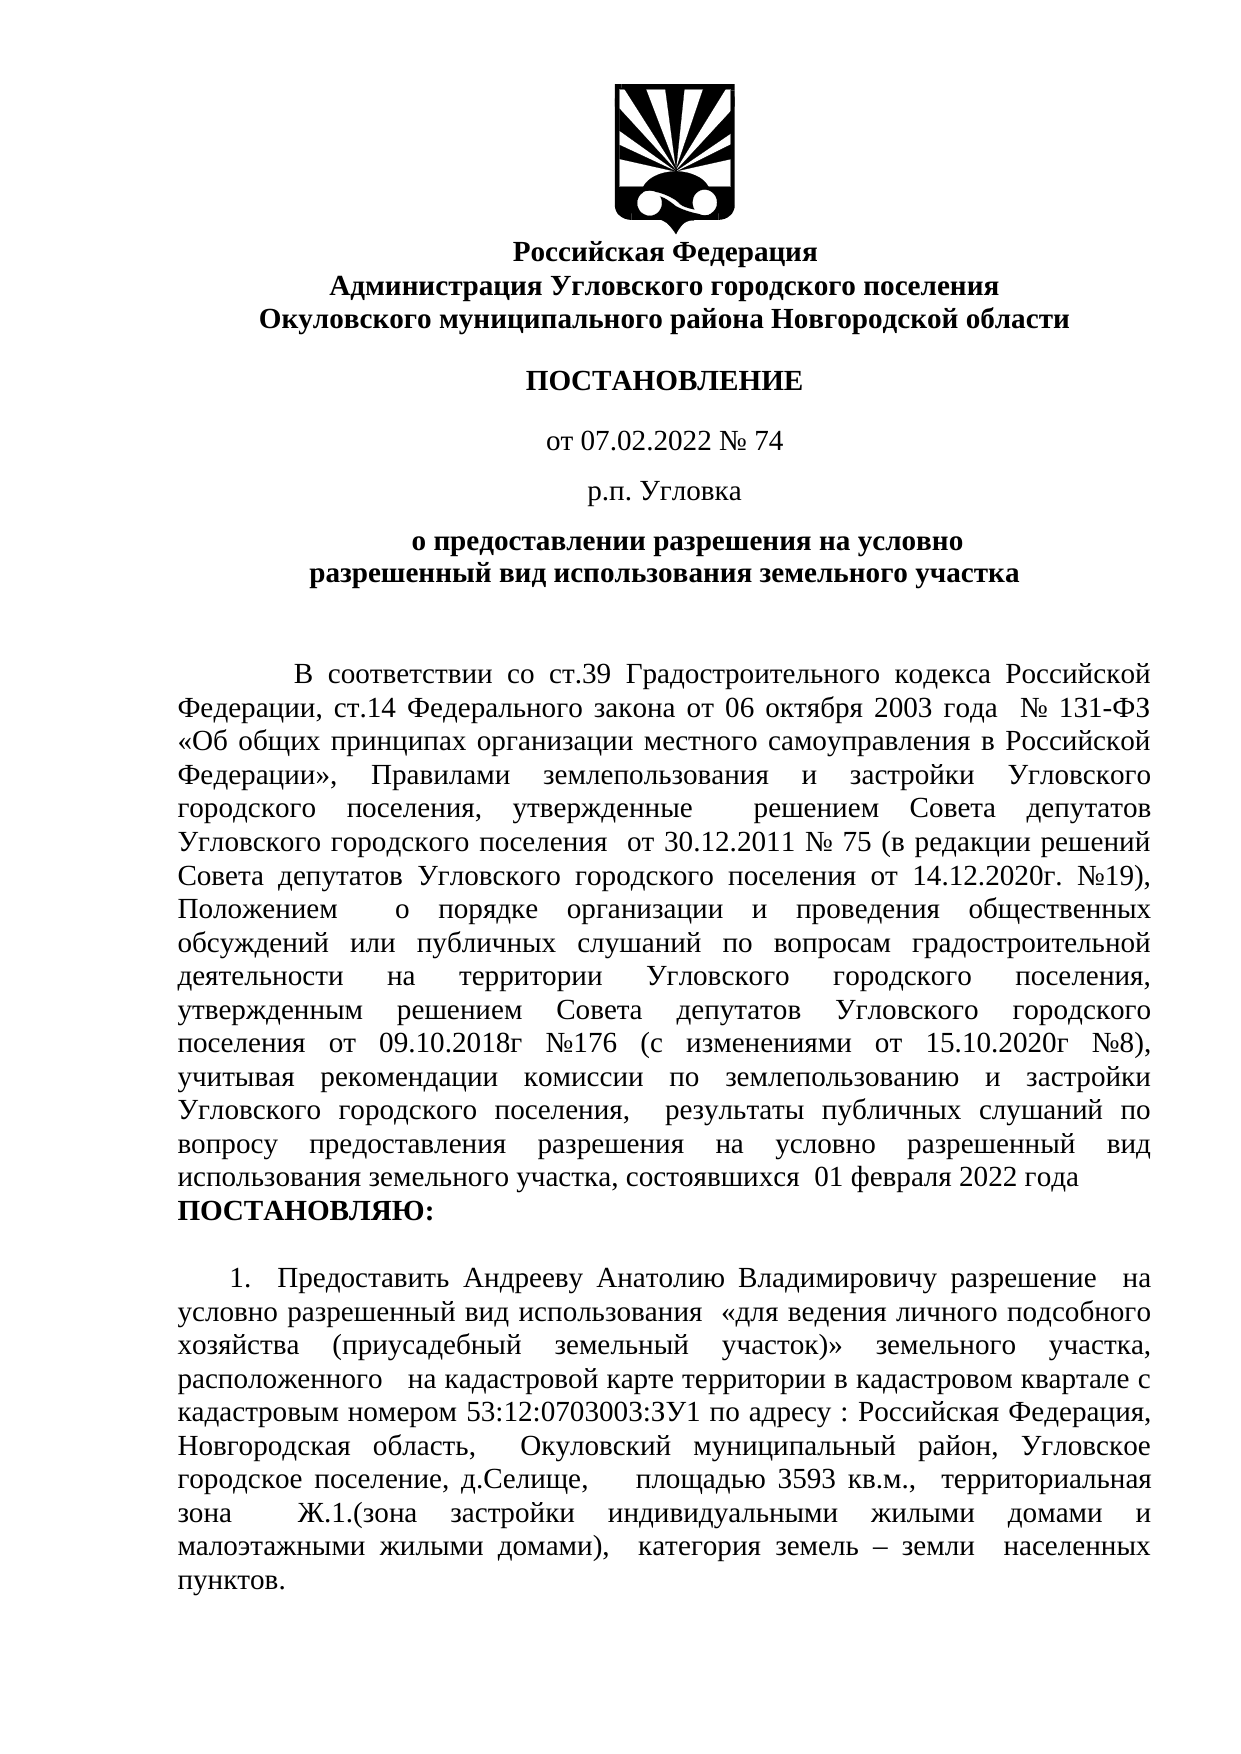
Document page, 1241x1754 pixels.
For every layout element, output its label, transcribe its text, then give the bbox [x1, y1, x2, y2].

text о предоставлении разрешения на условно [177, 531, 1152, 556]
text ПОСТАНОВЛЯЮ: [177, 1193, 1152, 1227]
text В соответствии со ст.39 Градостроительного кодекса Российской Федерации, ст.14 Федерального закона от 06 октября 2003 года № 131-ФЗ «Об общих принципах организации местного самоуправления в Российской Федерации», Правилами землепользования и застройки Угловского городского поселения, утвержденные решением Совета депутатов Угловского городского поселения от 30.12.2011 № 75 (в редакции решений Совета депутатов Угловского городского поселения от 14.12.2020г. №19), Положением о порядке организации и проведения общественных обсуждений или публичных слушаний по вопросам градостроительной деятельности на территории Угловского городского поселения, утвержденным решением Совета депутатов Угловского городского поселения от 09.10.2018г №176 (с изменениями от 15.10.2020г №8), учитывая рекомендации комиссии по землепользованию и застройки Угловского городского поселения, результаты публичных слушаний по вопросу предоставления разрешения на условно разрешенный вид использования земельного участка, состоявшихся 01 февраля 2022 года [177, 656, 1152, 1193]
text разрешенный вид использования земельного участка [177, 556, 1152, 589]
text р.п. Угловка [177, 481, 1152, 506]
text Администрация Угловского городского поселения [177, 268, 1152, 301]
text ПОСТАНОВЛЕНИЕ [177, 363, 1152, 397]
text 1. Предоставить Андрееву Анатолию Владимировичу разрешение на условно разрешенный вид использования «для ведения личного подсобного хозяйства (приусадебный земельный участок)» земельного участка, расположенного на кадастровой карте территории в кадастровом квартале с кадастровым номером 53:12:0703003:ЗУ1 по адресу : Российская Федерация, Новгородская область, Окуловский муниципальный район, Угловское городское поселение, д.Селище, площадью 3593 кв.м., территориальная зона Ж.1.(зона застройки индивидуальными жилыми домами и малоэтажными жилыми домами), категория земель – земли населенных пунктов. [177, 1260, 1152, 1596]
text от 07.02.2022 № 74 [177, 431, 1152, 456]
text Российская Федерация [177, 118, 1152, 268]
text Окуловского муниципального района Новгородской области [177, 301, 1152, 335]
